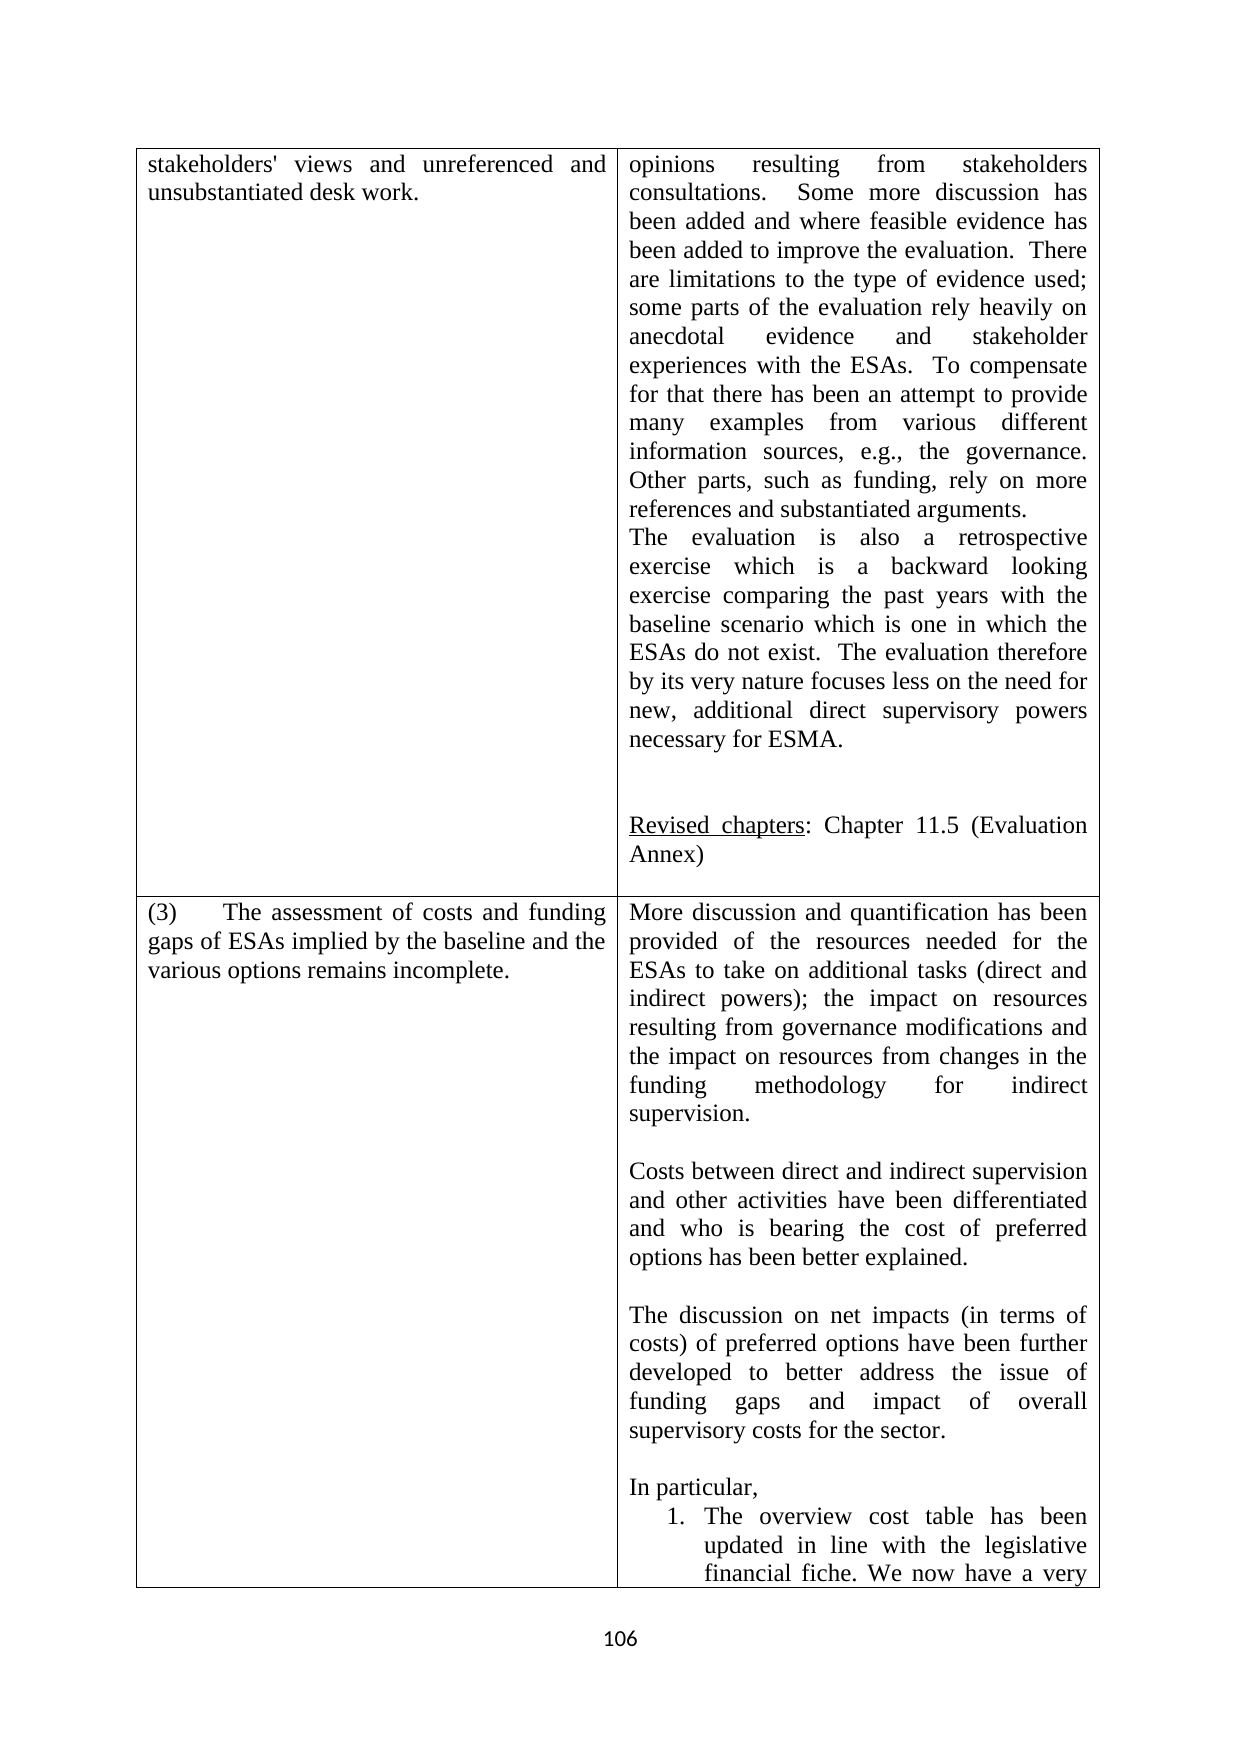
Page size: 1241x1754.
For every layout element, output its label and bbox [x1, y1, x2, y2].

table_cell [137, 149, 617, 896]
table_cell [618, 897, 1099, 1587]
table_cell [618, 149, 1099, 896]
table_cell [137, 897, 617, 1587]
